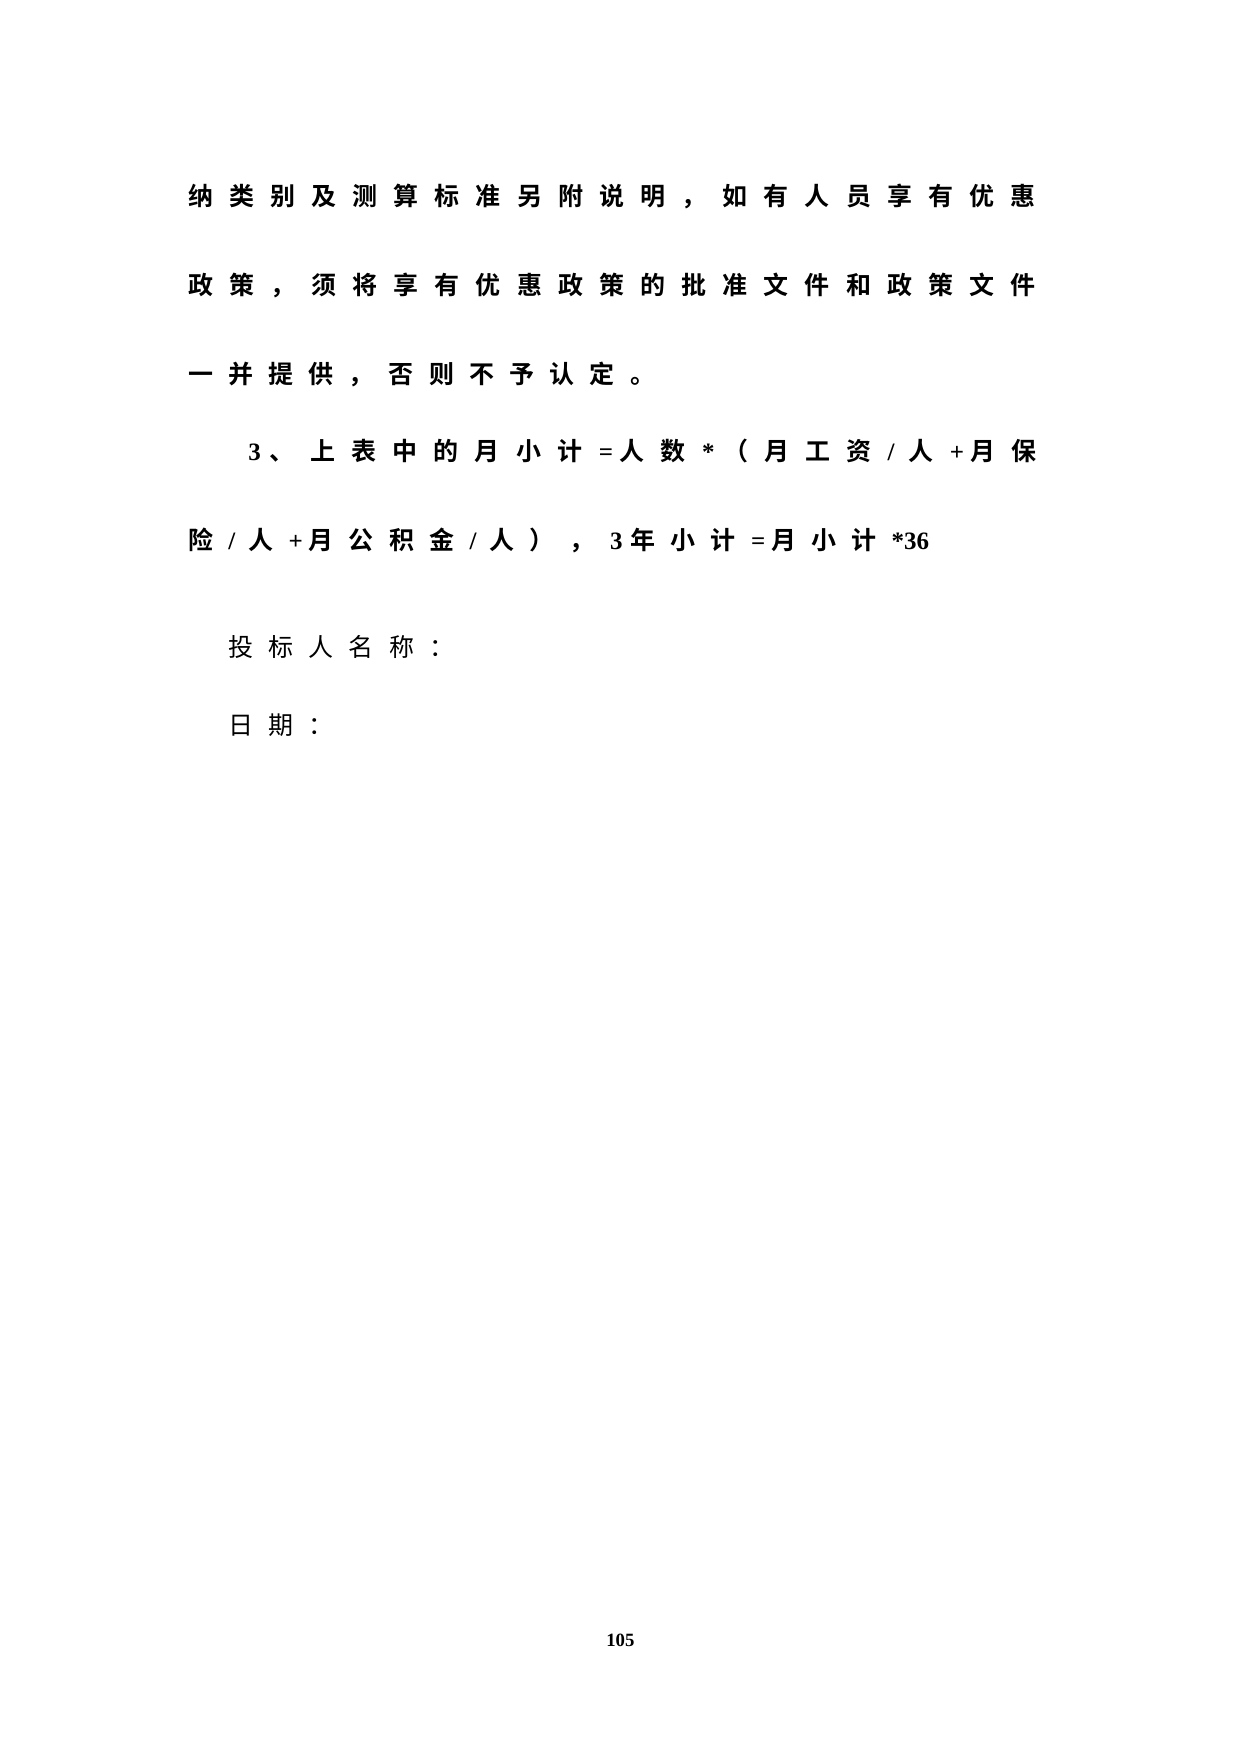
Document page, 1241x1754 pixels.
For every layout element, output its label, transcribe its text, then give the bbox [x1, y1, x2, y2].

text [188, 164, 1052, 402]
text 日期： [188, 694, 1043, 753]
text 投标人名称： [188, 616, 1043, 676]
text 3、上表中的月小计=人数*（月工资/人+月保险/人+月公积金/人），3年小计=月小计*36 [188, 420, 1052, 568]
